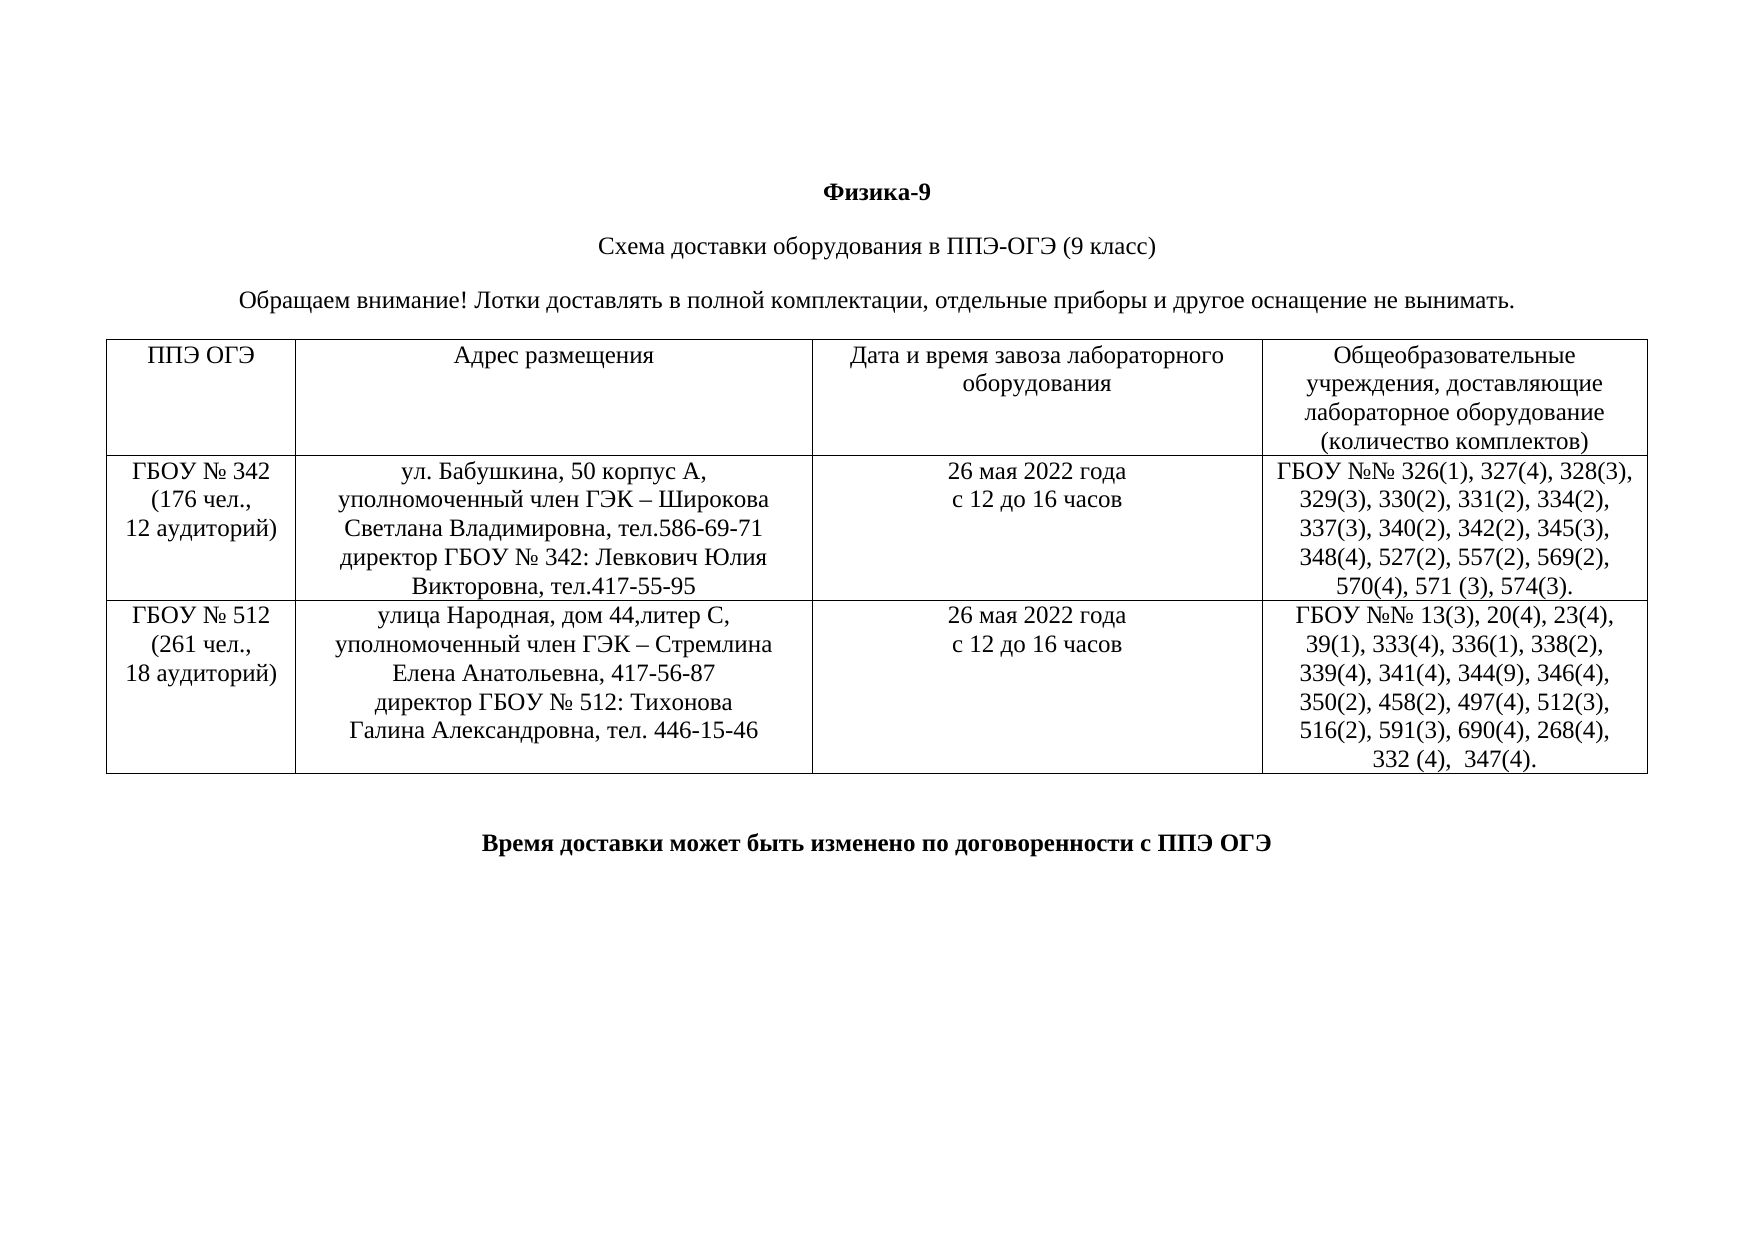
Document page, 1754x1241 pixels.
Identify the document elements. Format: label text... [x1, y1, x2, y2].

table_header Общеобразовательные учреждения, доставляющие лабораторное оборудование (количество комплектов) [1263, 340, 1647, 455]
text Обращаем внимание! Лотки доставлять в полной комплектации, отдельные приборы и другое оснащение не вынимать. [118, 285, 1636, 314]
table_cell ул. Бабушкина, 50 корпус А, уполномоченный член ГЭК – Широкова Светлана Владимировна, тел.586-69-71 директор ГБОУ № 342: Левкович Юлия Викторовна, тел.417-55-95 [296, 456, 812, 599]
table_cell ГБОУ №№ 13(3), 20(4), 23(4), 39(1), 333(4), 336(1), 338(2), 339(4), 341(4), 344(9), 346(4), 350(2), 458(2), 497(4), 512(3), 516(2), 591(3), 690(4), 268(4), 332 (4), 347(4). [1263, 601, 1647, 773]
table_header ППЭ ОГЭ [107, 340, 295, 455]
table_cell ГБОУ № 342 (176 чел., 12 аудиторий) [107, 456, 295, 599]
text Схема доставки оборудования в ППЭ-ОГЭ (9 класс) [118, 231, 1636, 260]
table_header Адрес размещения [296, 340, 812, 455]
table_cell 26 мая 2022 года с 12 до 16 часов [813, 601, 1262, 773]
table_header Дата и время завоза лабораторного оборудования [813, 340, 1262, 455]
table_cell улица Народная, дом 44,литер С, уполномоченный член ГЭК – Стремлина Елена Анатольевна, 417-56-87 директор ГБОУ № 512: Тихонова Галина Александровна, тел. 446-15-46 [296, 601, 812, 773]
text Физика-9 [118, 177, 1636, 206]
table_cell ГБОУ № 512 (261 чел., 18 аудиторий) [107, 601, 295, 773]
text Время доставки может быть изменено по договоренности с ППЭ ОГЭ [118, 828, 1636, 857]
table_cell ГБОУ №№ 326(1), 327(4), 328(3), 329(3), 330(2), 331(2), 334(2), 337(3), 340(2), 342(2), 345(3), 348(4), 527(2), 557(2), 569(2), 570(4), 571 (3), 574(3). [1263, 456, 1647, 599]
table_cell 26 мая 2022 года с 12 до 16 часов [813, 456, 1262, 599]
